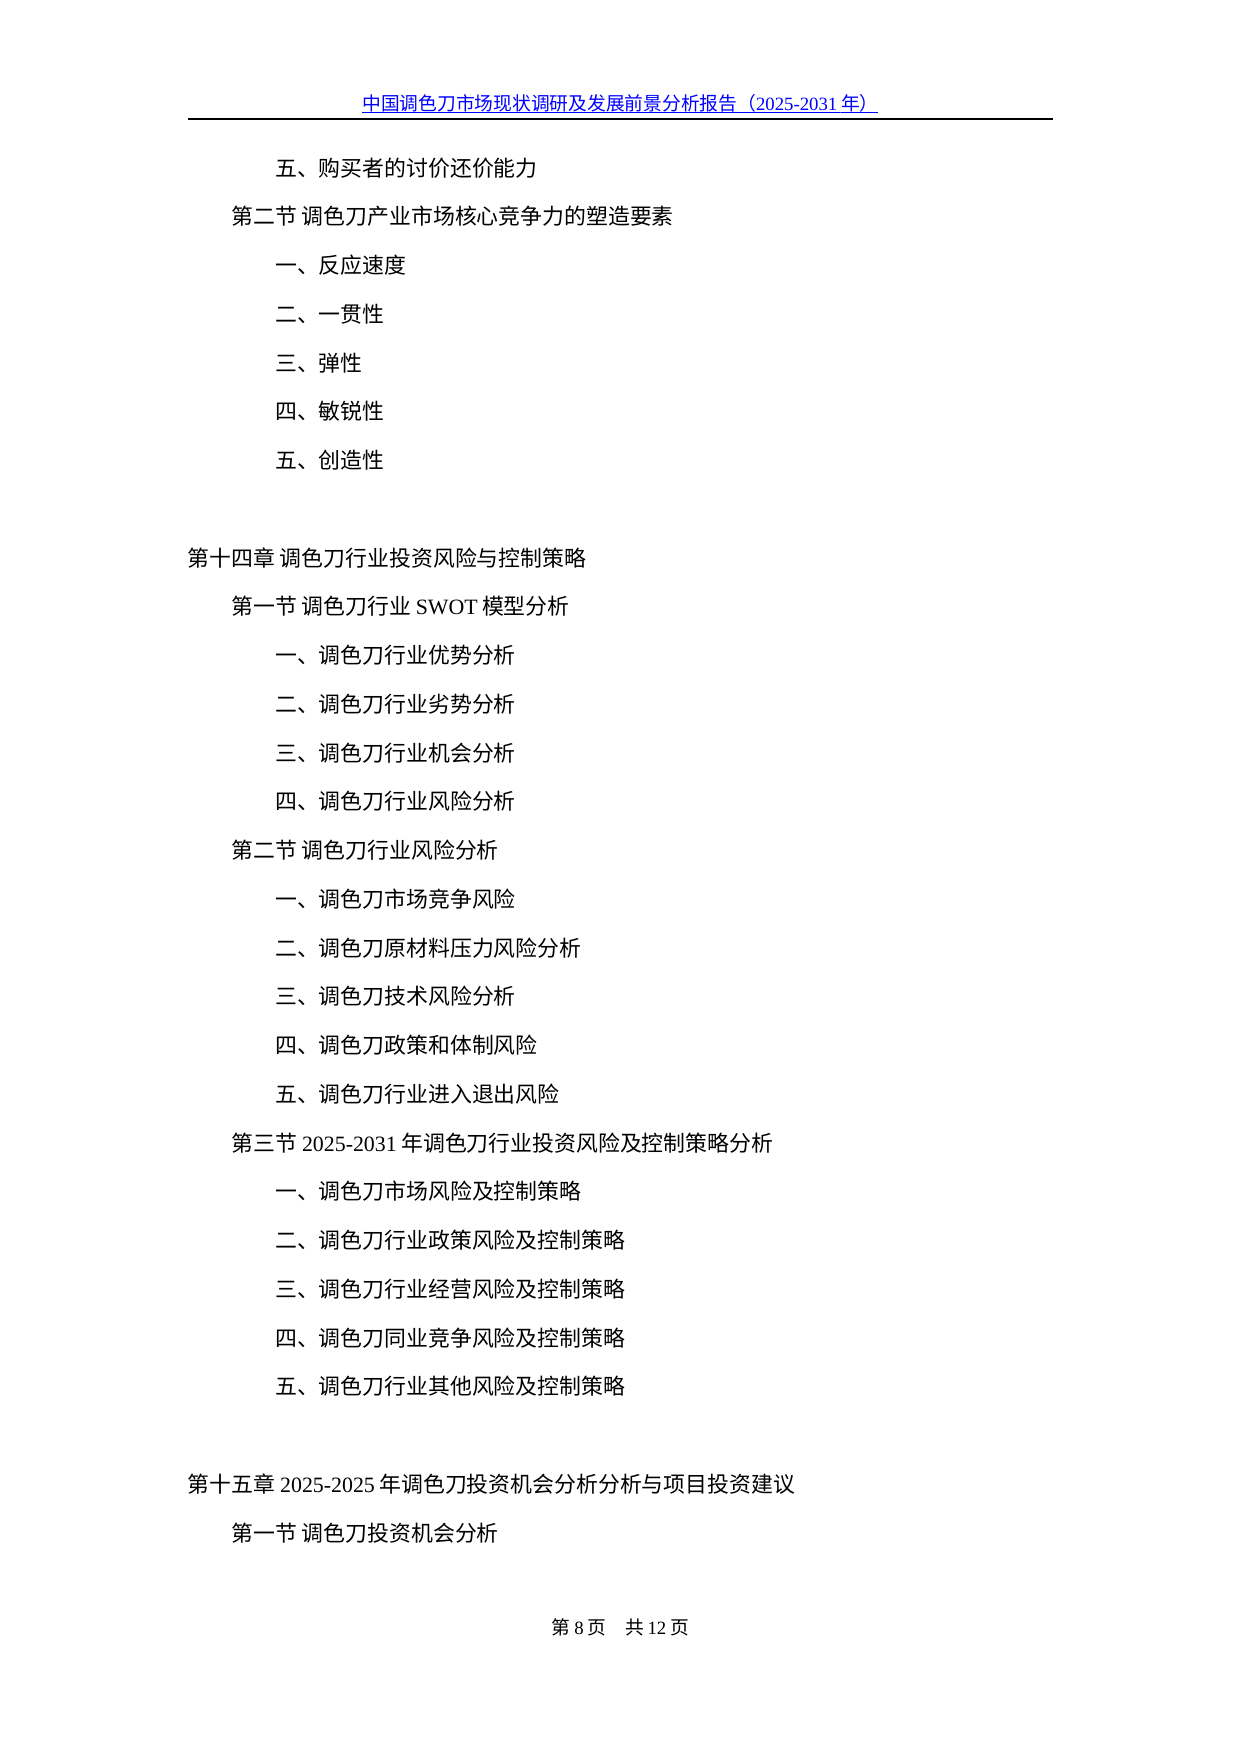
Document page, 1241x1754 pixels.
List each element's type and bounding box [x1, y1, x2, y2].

text [187, 150, 1053, 1548]
